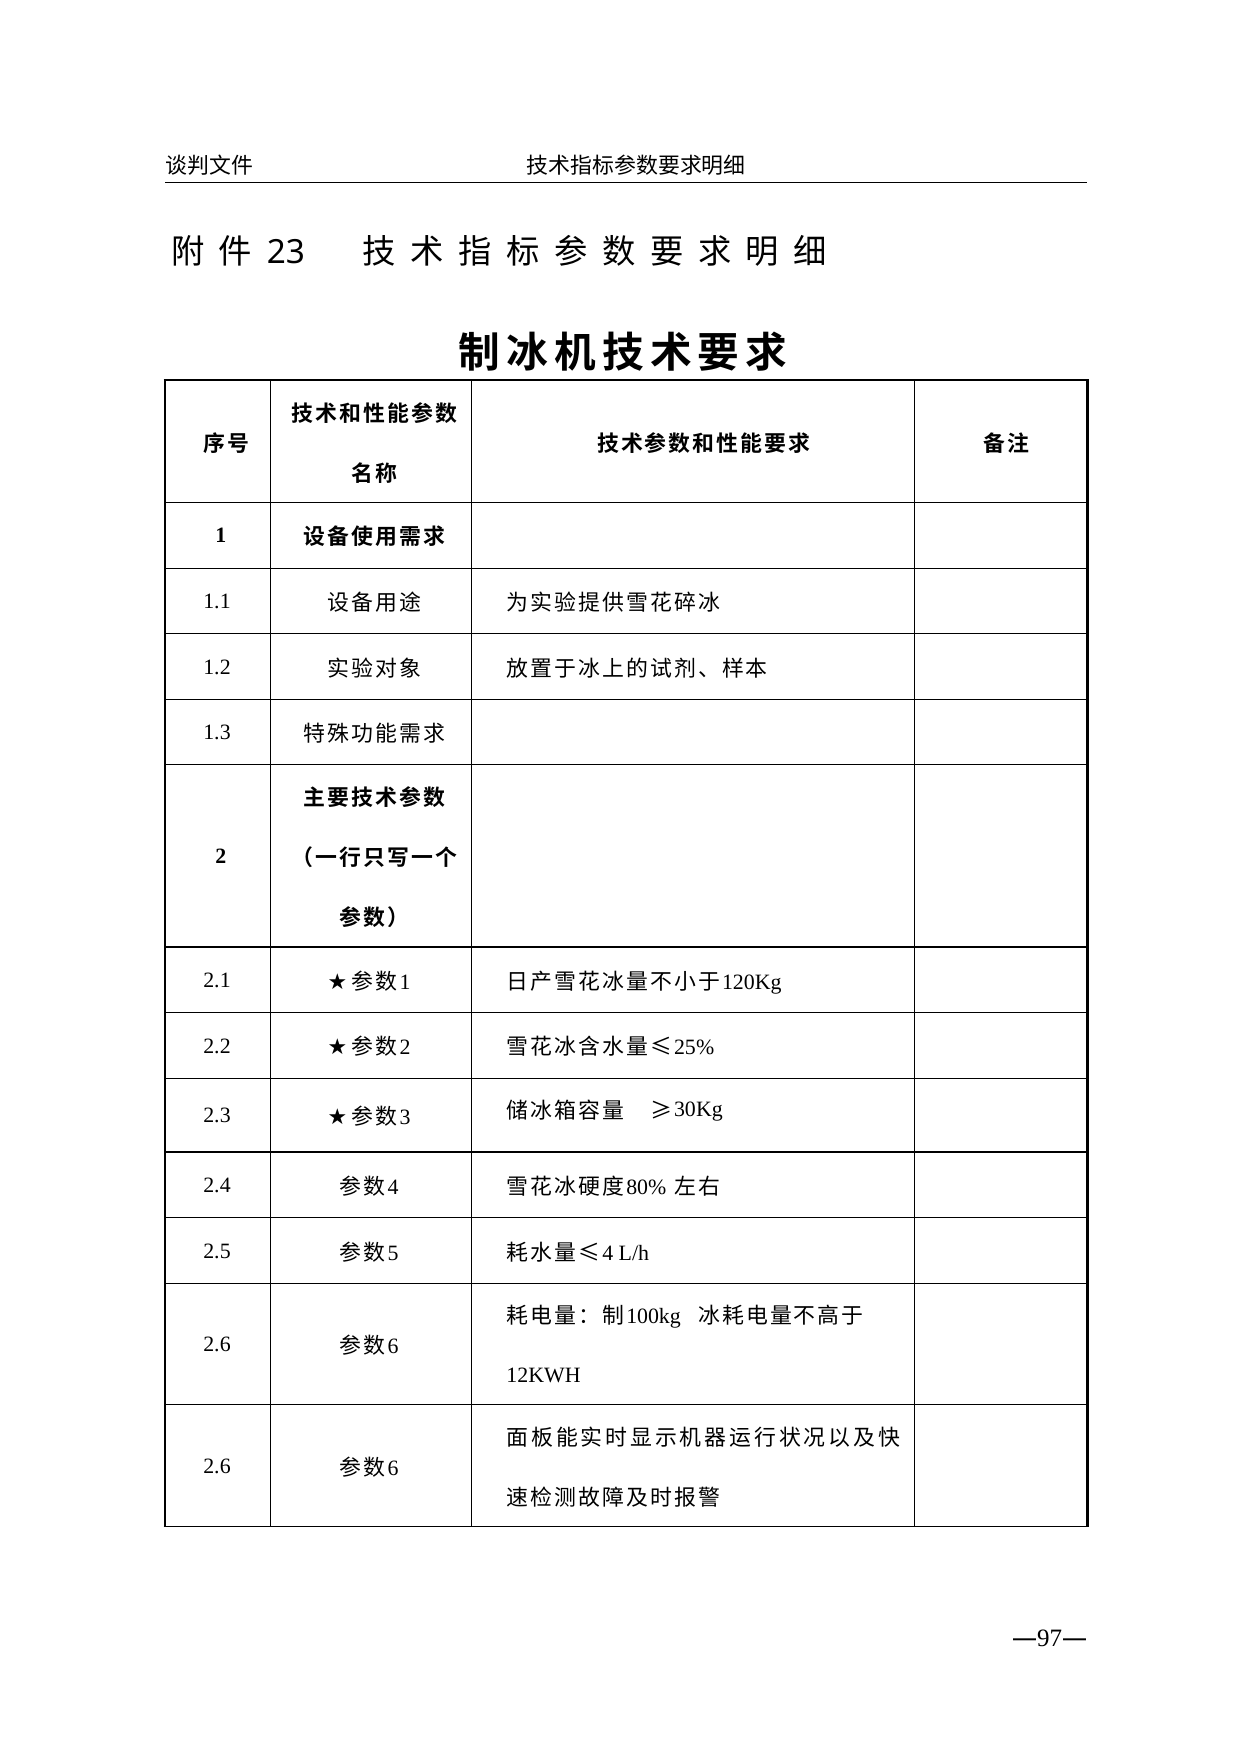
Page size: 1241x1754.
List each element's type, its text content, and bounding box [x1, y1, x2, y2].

table_cell 耗水量≤4 L/h [472, 1218, 914, 1283]
table_cell [472, 503, 914, 567]
table_header 备注 [915, 381, 1086, 502]
table_header 序号 [166, 381, 270, 502]
table_cell 设备用途 [271, 569, 471, 633]
table_cell 为实验提供雪花碎冰 [472, 569, 914, 633]
table_cell 2.6 [166, 1284, 270, 1404]
table_cell [472, 765, 914, 946]
table_cell 主要技术参数 （一行只写一个参数） [271, 765, 471, 946]
table_cell 1 [166, 503, 270, 567]
table_cell ★参数3 [271, 1079, 471, 1151]
table_cell [915, 1079, 1086, 1151]
table_cell 雪花冰含水量≤25% [472, 1013, 914, 1078]
table_cell 参数4 [271, 1153, 471, 1217]
table_cell [915, 1218, 1086, 1283]
table_cell 放置于冰上的试剂、样本 [472, 634, 914, 699]
table_cell [915, 1405, 1086, 1526]
table_cell [472, 700, 914, 764]
table_cell 参数6 [271, 1284, 471, 1404]
table_cell [915, 700, 1086, 764]
table_cell [915, 1013, 1086, 1078]
table_cell 2.6 [166, 1405, 270, 1526]
table_cell [915, 948, 1086, 1012]
text 制冰机技术要求 [171, 319, 1081, 379]
table_cell 日产雪花冰量不小于120Kg [472, 948, 914, 1012]
table_cell 1.2 [166, 634, 270, 699]
table_cell 面板能实时显示机器运行状况以及快速检测故障及时报警 [472, 1405, 914, 1526]
table_header 技术和性能参数 名称 [271, 381, 471, 502]
table_cell 1.1 [166, 569, 270, 633]
table_cell 2.1 [166, 948, 270, 1012]
table_cell 1.3 [166, 700, 270, 764]
table_cell [915, 569, 1086, 633]
table_cell 参数6 [271, 1405, 471, 1526]
table_cell 2.4 [166, 1153, 270, 1217]
table_cell 实验对象 [271, 634, 471, 699]
table_cell 2 [166, 765, 270, 946]
table_cell 2.3 [166, 1079, 270, 1151]
table_cell 特殊功能需求 [271, 700, 471, 764]
table_cell 储冰箱容量 ≥30Kg [472, 1079, 914, 1151]
table_cell ★参数1 [271, 948, 471, 1012]
table_cell [915, 1284, 1086, 1404]
table_cell 雪花冰硬度80% 左右 [472, 1153, 914, 1217]
table_cell [915, 503, 1086, 567]
table_cell 耗电量：制100kg冰耗电量不高于12KWH [472, 1284, 914, 1404]
table_cell 2.2 [166, 1013, 270, 1078]
table_cell ★参数2 [271, 1013, 471, 1078]
table_cell [915, 1153, 1086, 1217]
table_cell 设备使用需求 [271, 503, 471, 567]
table_cell 参数5 [271, 1218, 471, 1283]
table_header 技术参数和性能要求 [472, 381, 914, 502]
table_cell 2.5 [166, 1218, 270, 1283]
text 附件23 技术指标参数要求明细 [171, 219, 1081, 280]
table_cell [915, 765, 1086, 946]
table_cell [915, 634, 1086, 699]
